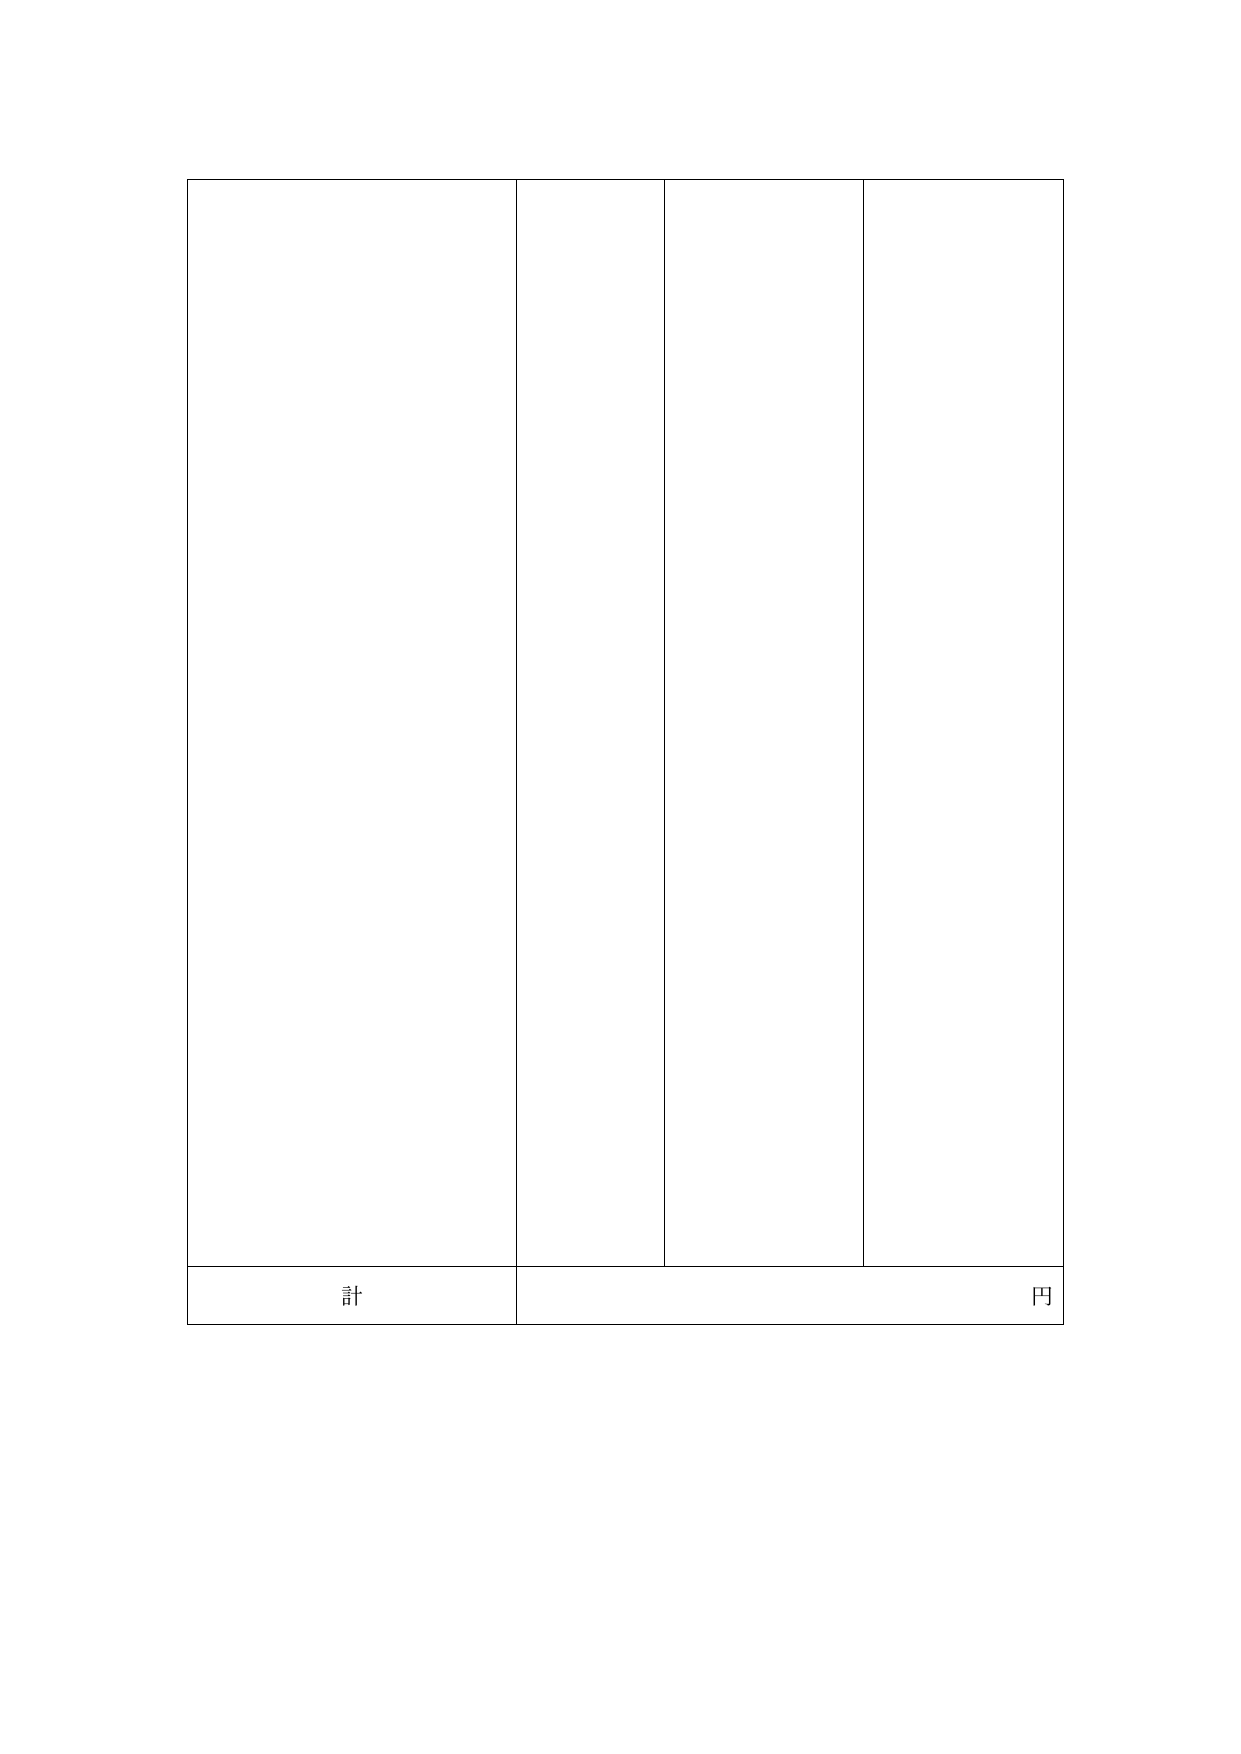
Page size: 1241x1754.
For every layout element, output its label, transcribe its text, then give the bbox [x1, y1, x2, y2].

table_cell [188, 180, 516, 1266]
table_cell [864, 180, 1063, 1266]
table_cell 計 [188, 1267, 516, 1324]
table_cell [517, 180, 664, 1266]
table_cell [665, 180, 863, 1266]
table_cell 円 [517, 1267, 1063, 1324]
